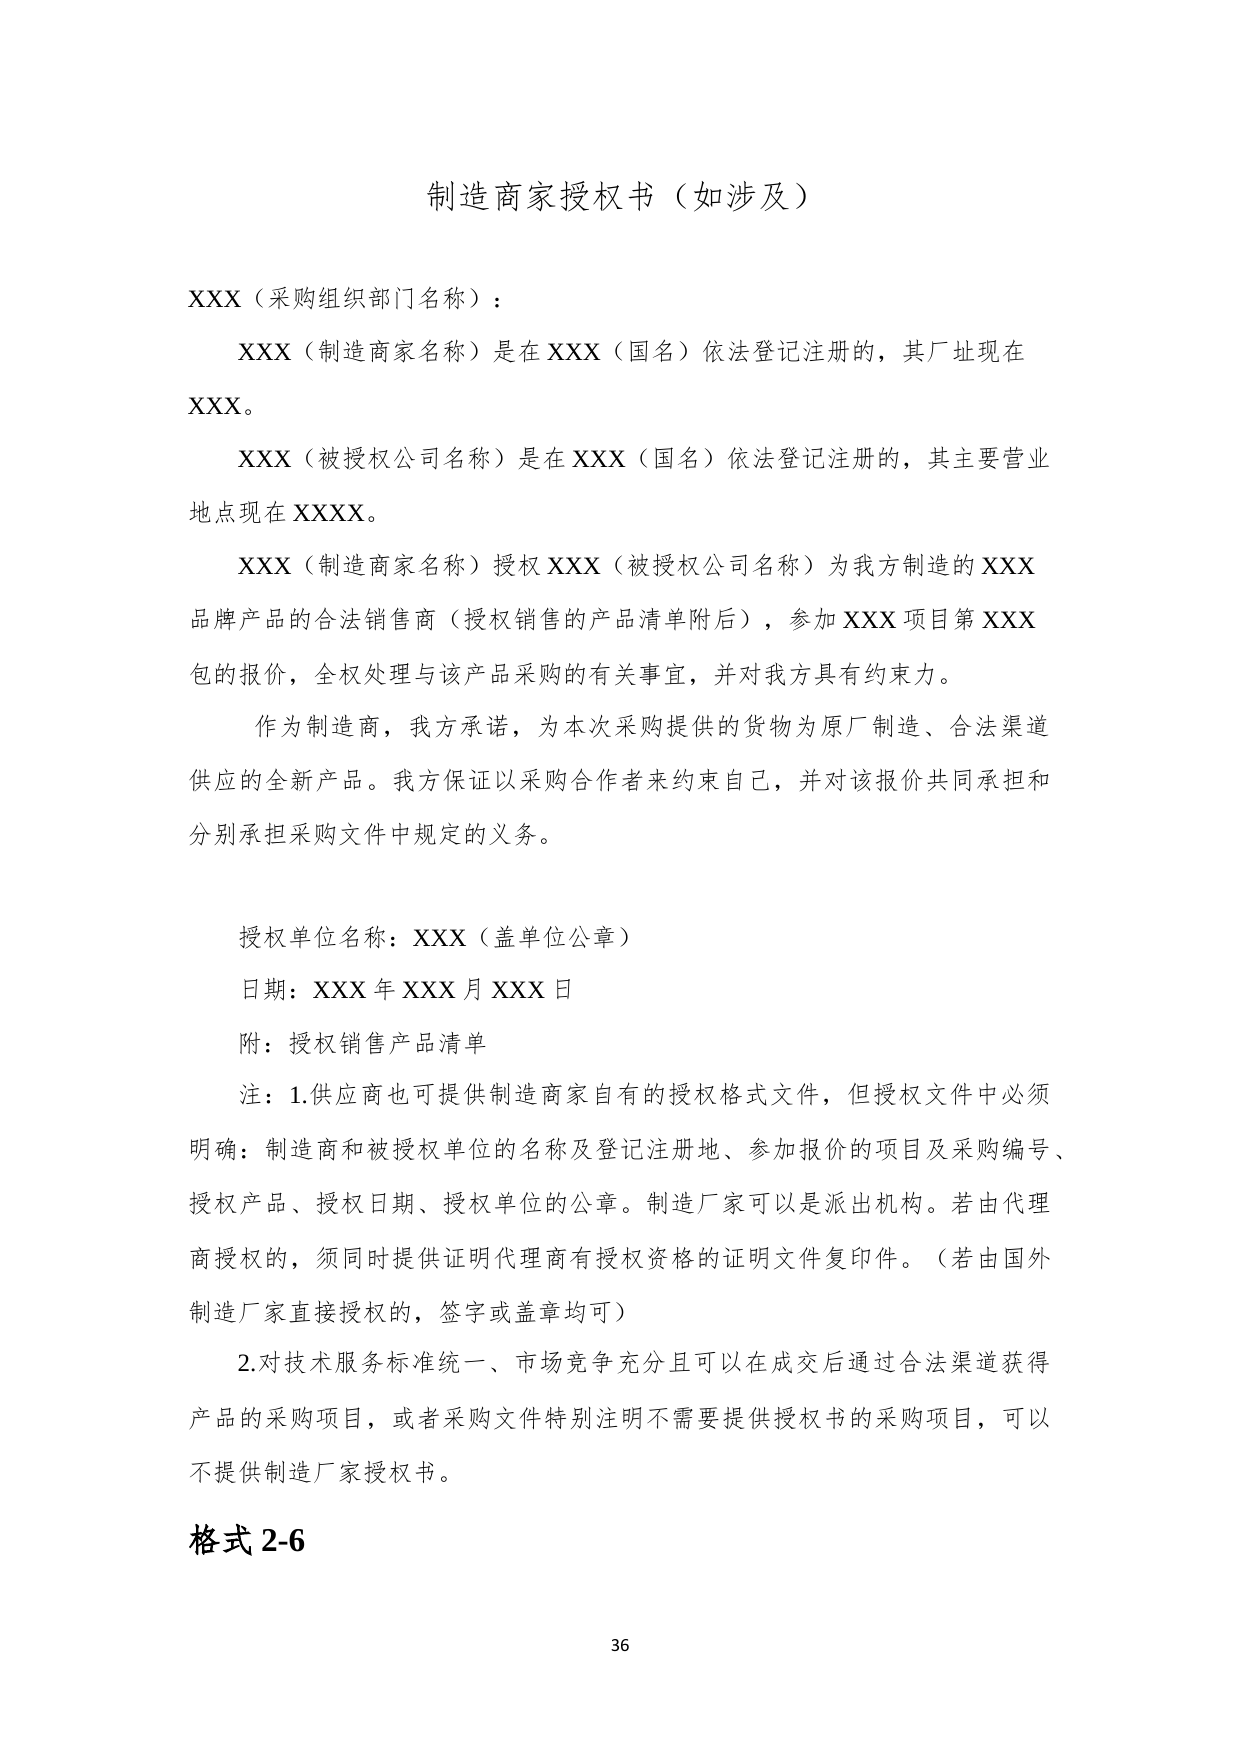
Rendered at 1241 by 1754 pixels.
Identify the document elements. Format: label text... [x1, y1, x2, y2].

text 作为制造商，我方承诺，为本次采购提供的货物为原厂制造、合法渠道供应的全新产品。我方保证以采购合作者来约束自己，并对该报价共同承担和分别承担采购文件中规定的义务。 [187, 708, 1053, 849]
text 授权单位名称：XXX（盖单位公章） [187, 920, 1053, 952]
text 2.对技术服务标准统一、市场竞争充分且可以在成交后通过合法渠道获得产品的采购项目，或者采购文件特别注明不需要提供授权书的采购项目，可以不提供制造厂家授权书。 [187, 1346, 1053, 1487]
text 注：1.供应商也可提供制造商家自有的授权格式文件，但授权文件中必须明确：制造商和被授权单位的名称及登记注册地、参加报价的项目及采购编号、授权产品、授权日期、授权单位的公章。制造厂家可以是派出机构。若由代理商授权的，须同时提供证明代理商有授权资格的证明文件复印件。（若由国外制造厂家直接授权的，签字或盖章均可） [187, 1077, 1053, 1327]
text XXX（制造商家名称）授权XXX（被授权公司名称）为我方制造的XXX品牌产品的合法销售商（授权销售的产品清单附后），参加XXX项目第XXX包的报价，全权处理与该产品采购的有关事宜，并对我方具有约束力。 [187, 548, 1053, 689]
text XXX（制造商家名称）是在XXX（国名）依法登记注册的，其厂址现在XXX。 [187, 334, 1053, 421]
text 附：授权销售产品清单 [187, 1026, 1053, 1058]
text 格式2-6 [187, 1506, 1053, 1571]
text 日期：XXX年XXX月XXX日 [187, 973, 1053, 1005]
text 制造商家授权书（如涉及） [187, 162, 1053, 227]
text XXX（被授权公司名称）是在XXX（国名）依法登记注册的，其主要营业地点现在XXXX。 [187, 441, 1053, 528]
text XXX（采购组织部门名称）： [187, 281, 1053, 314]
